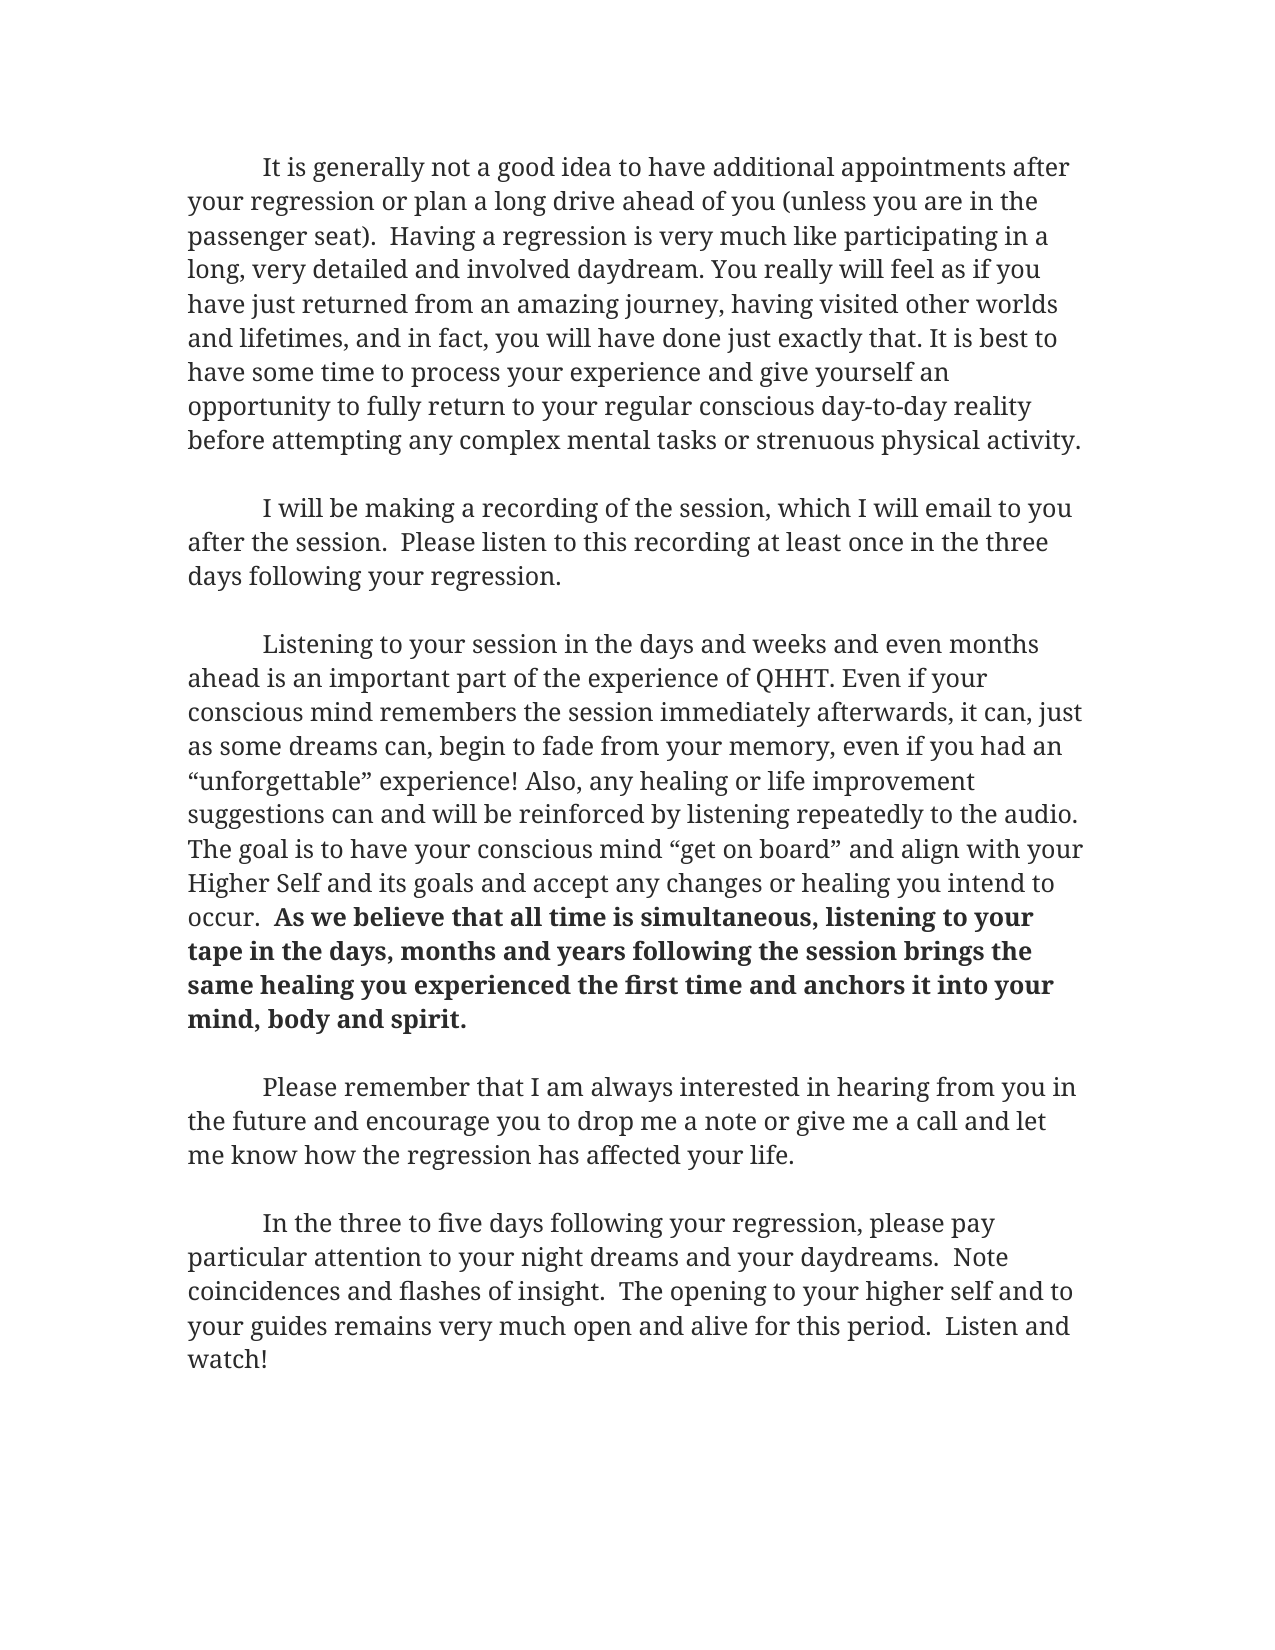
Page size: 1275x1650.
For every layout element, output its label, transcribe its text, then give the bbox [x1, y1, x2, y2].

text It is generally not a good idea to have additional appointments after your regression or plan a long drive ahead of you (unless you are in the passenger seat). Having a regression is very much like participating in a long, very detailed and involved daydream. You really will feel as if you have just returned from an amazing journey, having visited other worlds and lifetimes, and in fact, you will have done just exactly that. It is best to have some time to process your experience and give yourself an opportunity to fully return to your regular conscious day-to-day reality before attempting any complex mental tasks or strenuous physical activity. [187, 150, 1087, 457]
text I will be making a recording of the session, which I will email to you after the session. Please listen to this recording at least once in the three days following your regression. [187, 491, 1087, 593]
text Please remember that I am always interested in hearing from you in the future and encourage you to drop me a note or give me a call and let me know how the regression has affected your life. [187, 1070, 1087, 1172]
text In the three to five days following your regression, please pay particular attention to your night dreams and your daydreams. Note coincidences and flashes of insight. The opening to your higher self and to your guides remains very much open and alive for this period. Listen and watch! [187, 1206, 1087, 1376]
text Listening to your session in the days and weeks and even months ahead is an important part of the experience of QHHT. Even if your conscious mind remembers the session immediately afterwards, it can, just as some dreams can, begin to fade from your memory, even if you had an “unforgettable” experience! Also, any healing or life improvement suggestions can and will be reinforced by listening repeatedly to the audio. The goal is to have your conscious mind “get on board” and align with your Higher Self and its goals and accept any changes or healing you intend to occur. As we believe that all time is simultaneous, listening to your tape in the days, months and years following the session brings the same healing you experienced the first time and anchors it into your mind, body and spirit. [187, 627, 1087, 1036]
